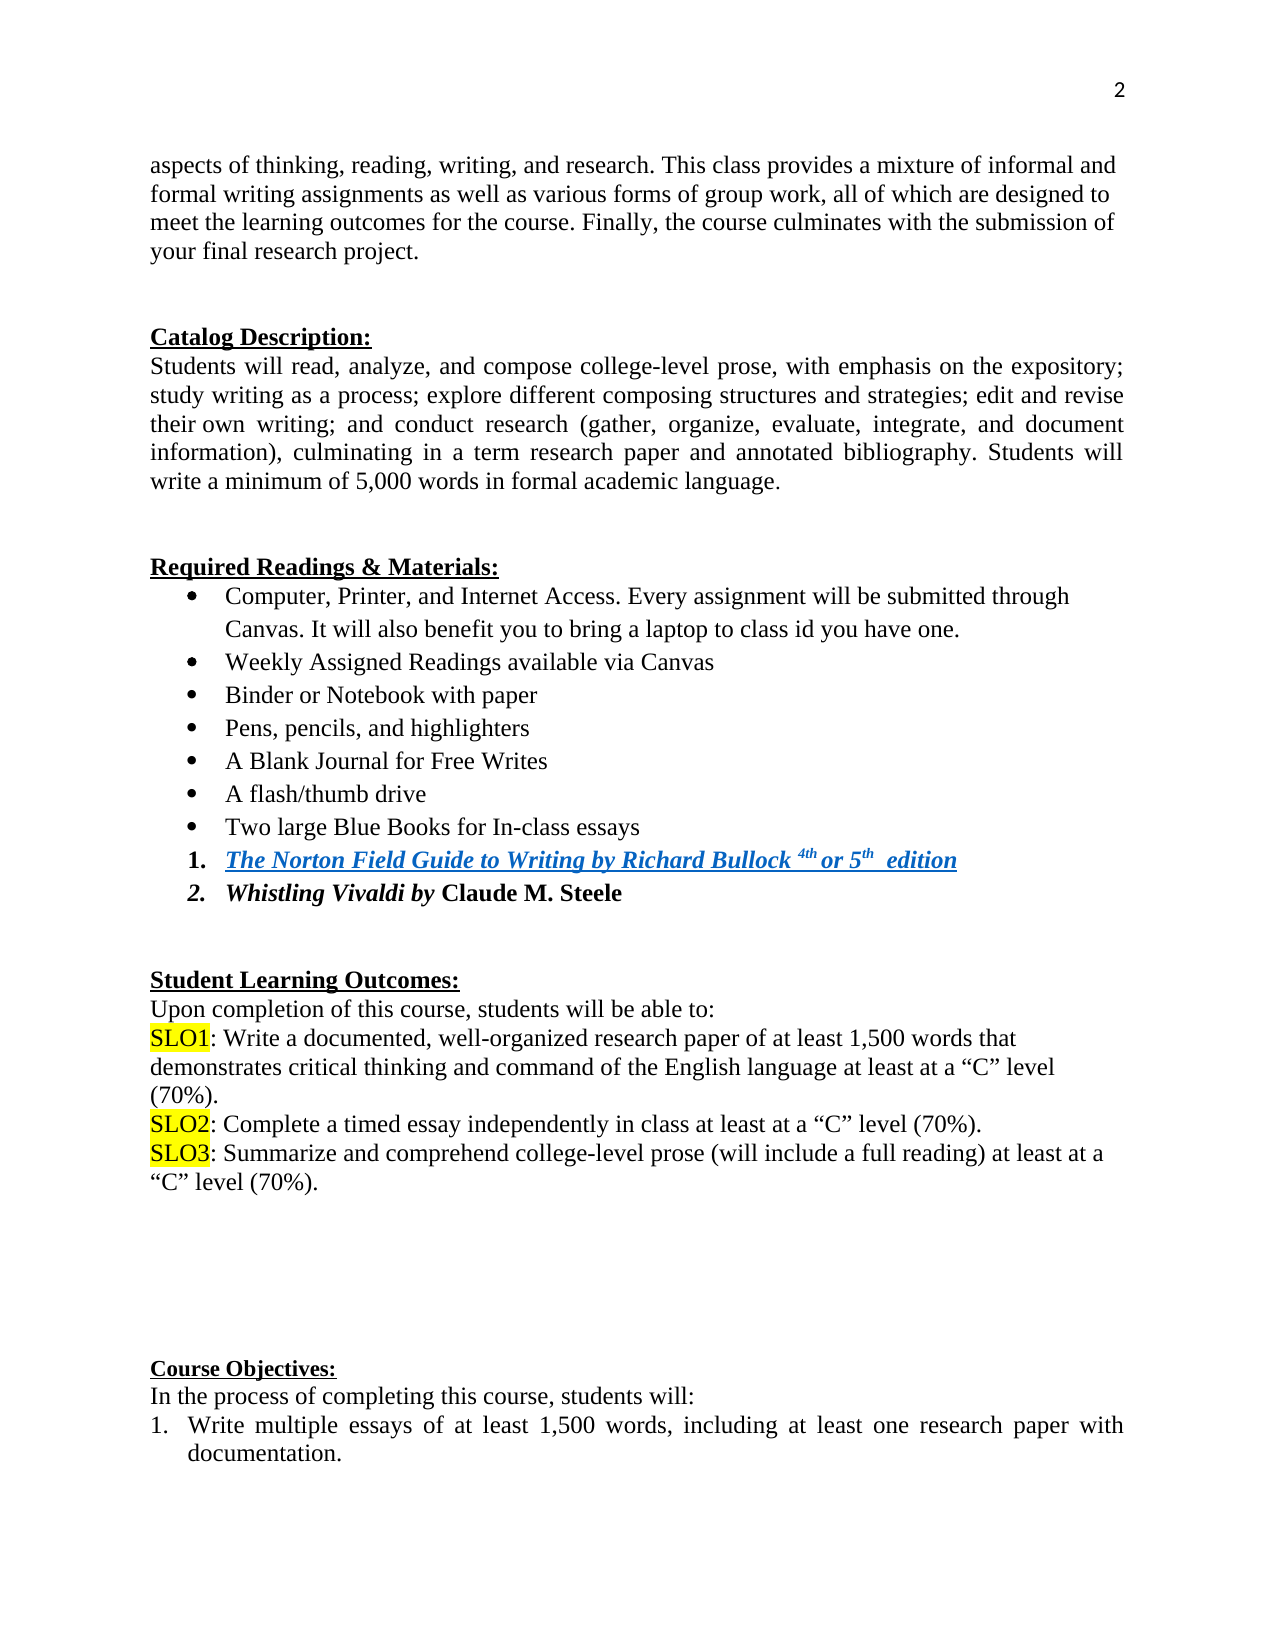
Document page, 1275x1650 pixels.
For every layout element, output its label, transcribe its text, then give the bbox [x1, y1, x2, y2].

list A Blank Journal for Free Writes [187, 746, 1125, 775]
text Required Readings & Materials: [150, 552, 1125, 581]
text Upon completion of this course, students will be able to: [150, 994, 1125, 1023]
text SLO1: Write a documented, well-organized research paper of at least 1,500 words that demonstrates critical thinking and command of the English language at least at a “C” level (70%). [150, 1023, 1125, 1109]
text Course Objectives: [150, 1354, 1125, 1381]
list A flash/thumb drive [187, 779, 1125, 808]
text Student Learning Outcomes: [150, 965, 1125, 994]
list Pens, pencils, and highlighters [187, 713, 1125, 742]
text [150, 150, 1125, 265]
list The Norton Field Guide to Writing by Richard Bullock 4th or 5th edition [187, 845, 1125, 874]
list Binder or Notebook with paper [187, 680, 1125, 709]
text In the process of completing this course, students will: [150, 1381, 1125, 1410]
text SLO2: Complete a timed essay independently in class at least at a “C” level (70%). [210, 1109, 1125, 1138]
text Catalog Description: [150, 322, 1125, 351]
list Whistling Vivaldi by Claude M. Steele [187, 878, 1125, 907]
list Computer, Printer, and Internet Access. Every assignment will be submitted through Canvas. It will also benefit you to bring a laptop to class id you have one. [187, 581, 1125, 643]
list Two large Blue Books for In-class essays [187, 812, 1125, 841]
list Write multiple essays of at least 1,500 words, including at least one research paper with documentation. [150, 1410, 1125, 1467]
text SLO3: Summarize and comprehend college-level prose (will include a full reading) at least at a “C” level (70%). [150, 1138, 1125, 1195]
text Students will read, analyze, and compose college-level prose, with emphasis on the expository; study writing as a process; explore different composing structures and strategies; edit and revise their own writing; and conduct research (gather, organize, evaluate, integrate, and document information), culminating in a term research paper and annotated bibliography. Students will write a minimum of 5,000 words in formal academic language. [150, 351, 1125, 495]
list Weekly Assigned Readings available via Canvas [187, 647, 1125, 676]
